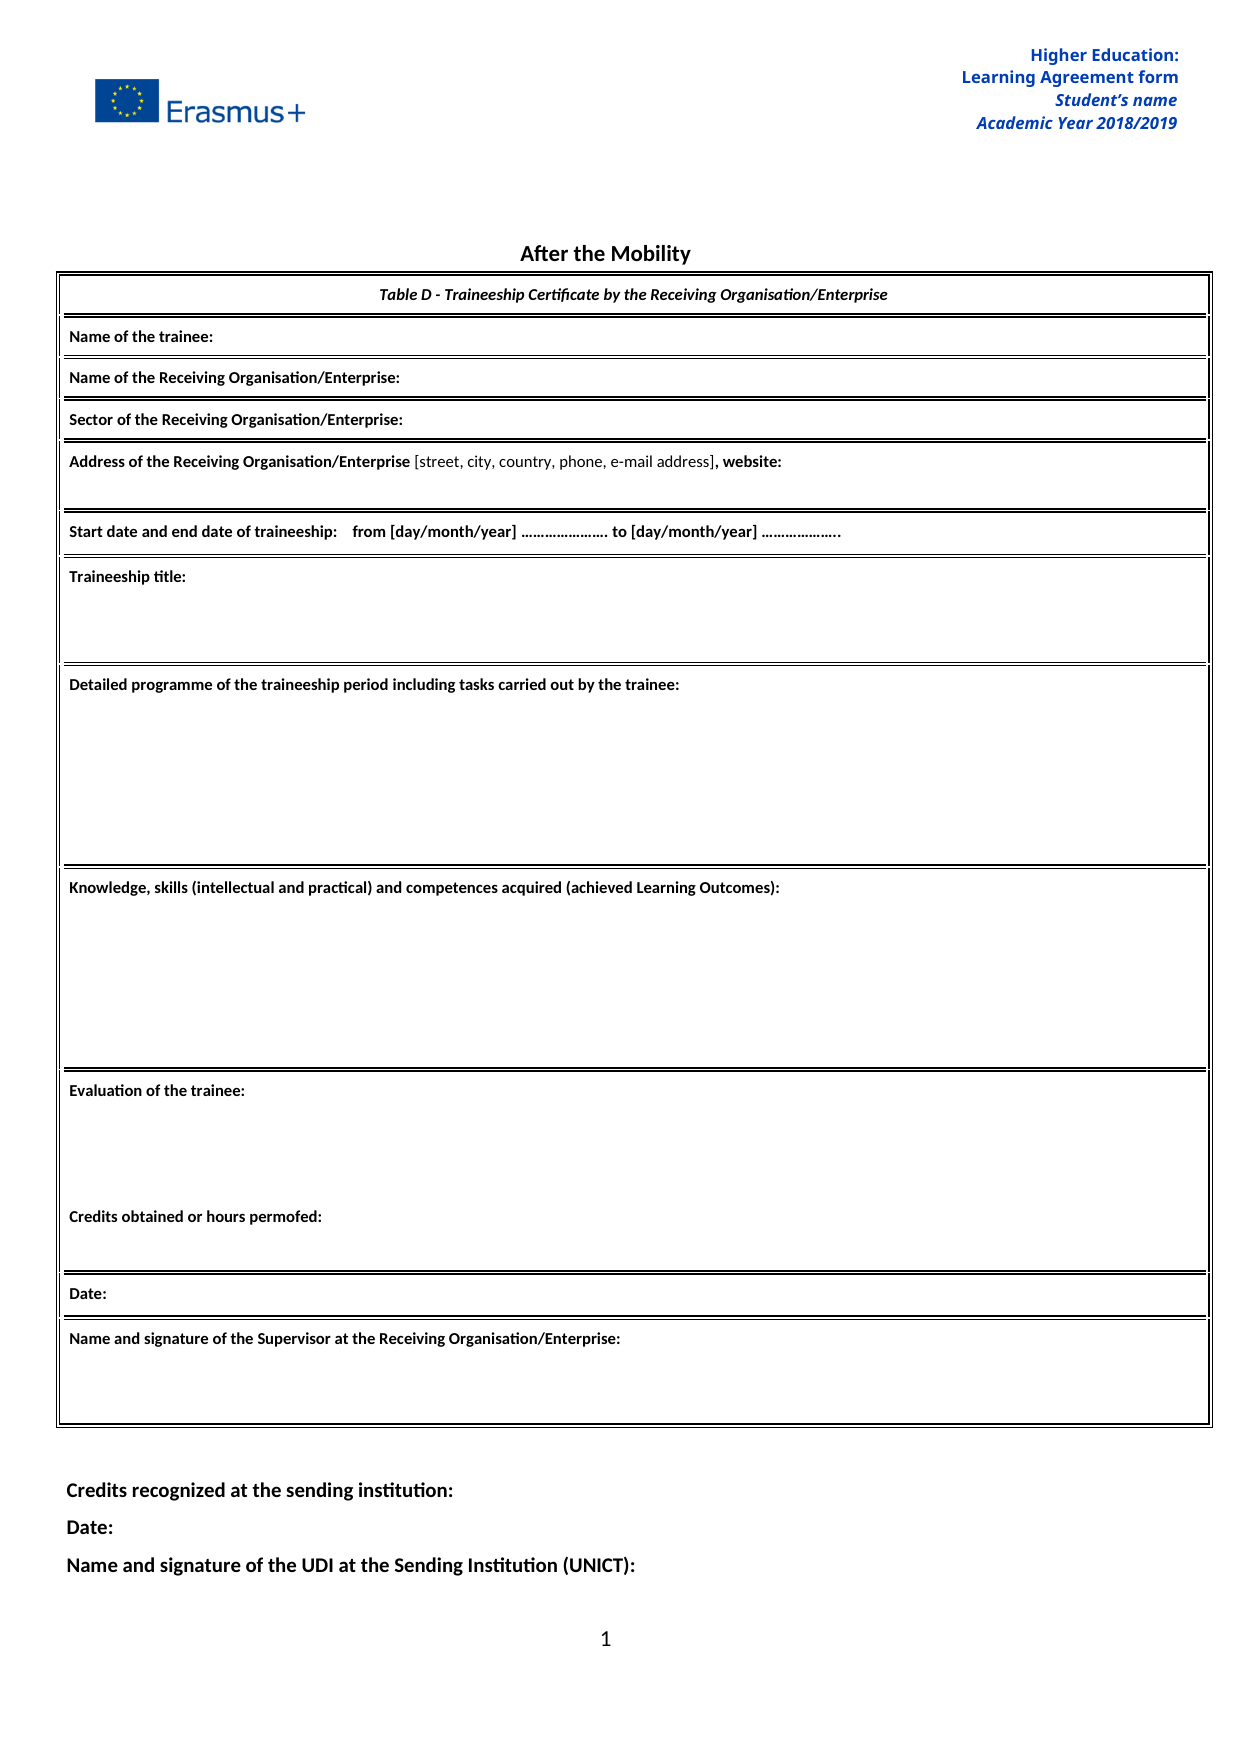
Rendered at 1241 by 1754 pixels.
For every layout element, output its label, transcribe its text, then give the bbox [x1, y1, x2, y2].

table_cell Date: [58, 1270, 1211, 1315]
table_cell Address of the Receiving Organisation/Enterprise [street, city, country, phone, e-mail address], website: [58, 438, 1211, 508]
table_cell Name of the trainee: [58, 313, 1211, 354]
table_cell Name and signature of the Supervisor at the Receiving Organisation/Enterprise: [58, 1315, 1211, 1423]
text After the Mobility [15, 239, 1196, 267]
text Name and signature of the UDI at the Sending Institution (UNICT): [15, 1552, 1240, 1577]
table_cell Sector of the Receiving Organisation/Enterprise: [58, 396, 1211, 438]
picture [95, 79, 306, 123]
table_cell Knowledge, skills (intellectual and practical) and competences acquired (achieved Learning Outcomes): [58, 864, 1211, 1067]
table_cell Traineeship title: [58, 554, 1211, 661]
table_cell Evaluation of the trainee: Credits obtained or hours permofed: [58, 1067, 1211, 1270]
text Credits recognized at the sending institution: [15, 1477, 1240, 1502]
table_cell Start date and end date of traineeship: from [day/month/year] …………………. to [day/month/year] ……………….. [58, 508, 1211, 554]
table_header Table D - Traineeship Certificate by the Receiving Organisation/Enterprise [60, 276, 1208, 313]
table_cell Name of the Receiving Organisation/Enterprise: [58, 355, 1211, 396]
text Date: [15, 1514, 1240, 1540]
table_cell Detailed programme of the traineeship period including tasks carried out by the trainee: [58, 661, 1211, 864]
